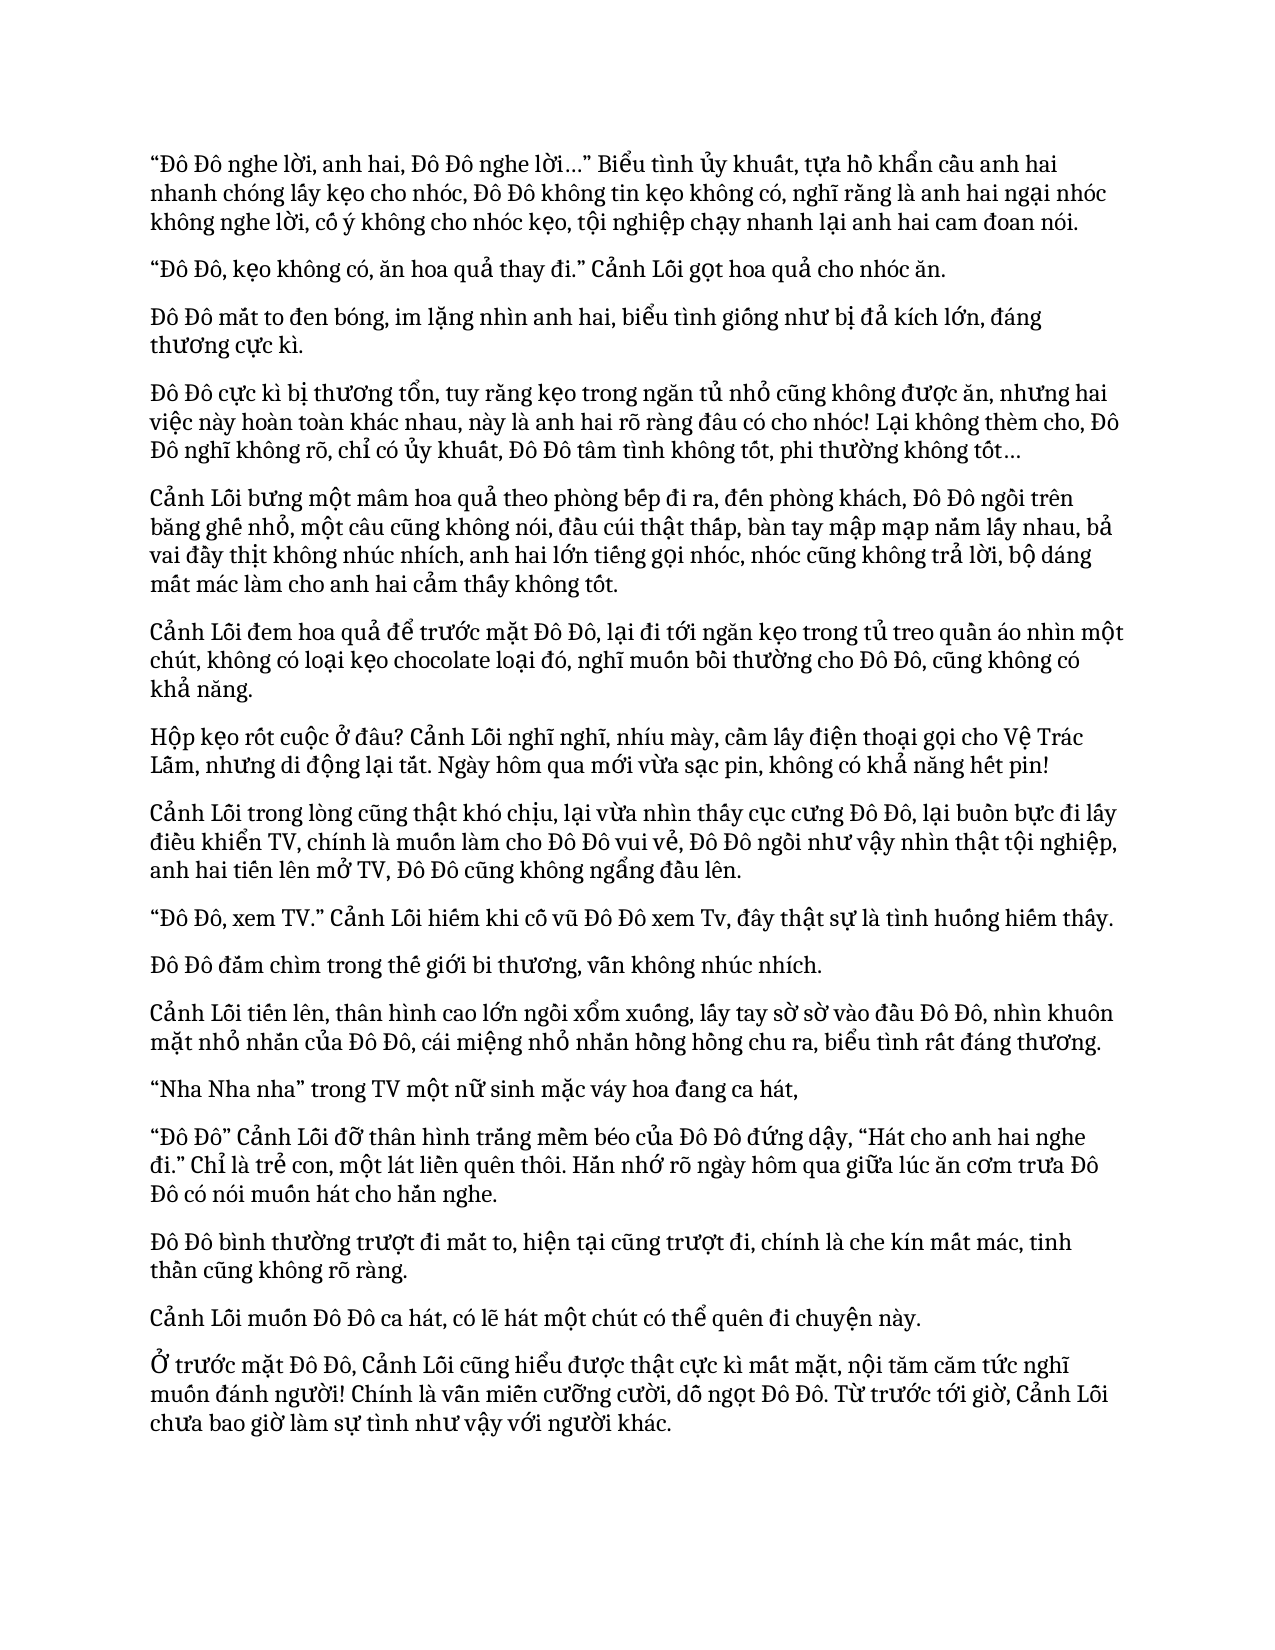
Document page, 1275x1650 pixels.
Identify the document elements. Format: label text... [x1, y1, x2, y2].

text Cảnh Lỗi tiến lên, thân hình cao lớn ngồi xổm xuống, lấy tay sờ sờ vào đầu Đô Đô, nhìn khuôn mặt nhỏ nhắn của Đô Đô, cái miệng nhỏ nhắn hồng hồng chu ra, biểu tình rất đáng thương. [150, 999, 1125, 1056]
text Cảnh Lỗi trong lòng cũng thật khó chịu, lại vừa nhìn thấy cục cưng Đô Đô, lại buồn bực đi lấy điều khiển TV, chính là muốn làm cho Đô Đô vui vẻ, Đô Đô ngồi như vậy nhìn thật tội nghiệp, anh hai tiến lên mở TV, Đô Đô cũng không ngẩng đầu lên. [150, 799, 1125, 885]
text Cảnh Lỗi đem hoa quả để trước mặt Đô Đô, lại đi tới ngăn kẹo trong tủ treo quần áo nhìn một chút, không có loại kẹo chocolate loại đó, nghĩ muốn bồi thường cho Đô Đô, cũng không có khả năng. [150, 617, 1125, 704]
text Cảnh Lỗi bưng một mâm hoa quả theo phòng bếp đi ra, đến phòng khách, Đô Đô ngồi trên băng ghế nhỏ, một câu cũng không nói, đầu cúi thật thấp, bàn tay mập mạp nắm lấy nhau, bả vai đầy thịt không nhúc nhích, anh hai lớn tiếng gọi nhóc, nhóc cũng không trả lời, bộ dáng mất mác làm cho anh hai cảm thấy không tốt. [150, 484, 1125, 599]
text Hộp kẹo rốt cuộc ở đâu? Cảnh Lỗi nghĩ nghĩ, nhíu mày, cầm lấy điện thoại gọi cho Vệ Trác Lẫm, nhưng di động lại tắt. Ngày hôm qua mới vừa sạc pin, không có khả năng hết pin! [150, 722, 1125, 780]
text “Đô Đô, kẹo không có, ăn hoa quả thay đi.” Cảnh Lỗi gọt hoa quả cho nhóc ăn. [150, 255, 1125, 284]
text “Đô Đô, xem TV.” Cảnh Lỗi hiếm khi cỗ vũ Đô Đô xem Tv, đây thật sự là tình huống hiếm thấy. [150, 904, 1125, 932]
text Cảnh Lỗi muốn Đô Đô ca hát, có lẽ hát một chút có thể quên đi chuyện này. [150, 1304, 1125, 1332]
text “Đô Đô nghe lời, anh hai, Đô Đô nghe lời…” Biểu tình ủy khuất, tựa hồ khẩn cầu anh hai nhanh chóng lấy kẹo cho nhóc, Đô Đô không tin kẹo không có, nghĩ rằng là anh hai ngại nhóc không nghe lời, cố ý không cho nhóc kẹo, tội nghiệp chạy nhanh lại anh hai cam đoan nói. [150, 150, 1125, 236]
text Đô Đô cực kì bị thương tổn, tuy rằng kẹo trong ngăn tủ nhỏ cũng không được ăn, nhưng hai việc này hoàn toàn khác nhau, này là anh hai rõ ràng đâu có cho nhóc! Lại không thèm cho, Đô Đô nghĩ không rõ, chỉ có ủy khuất, Đô Đô tâm tình không tốt, phi thường không tốt… [150, 379, 1125, 465]
text “Đô Đô” Cảnh Lỗi đỡ thân hình trắng mềm béo của Đô Đô đứng dậy, “Hát cho anh hai nghe đi.” Chỉ là trẻ con, một lát liền quên thôi. Hắn nhớ rõ ngày hôm qua giữa lúc ăn cơm trưa Đô Đô có nói muốn hát cho hắn nghe. [150, 1122, 1125, 1209]
text Ở trước mặt Đô Đô, Cảnh Lỗi cũng hiểu được thật cực kì mất mặt, nội tăm căm tức nghĩ muốn đánh người! Chính là vẫn miễn cưỡng cười, dỗ ngọt Đô Đô. Từ trước tới giờ, Cảnh Lỗi chưa bao giờ làm sự tình như vậy với người khác. [150, 1351, 1125, 1437]
text Đô Đô mắt to đen bóng, im lặng nhìn anh hai, biểu tình giống như bị đả kích lớn, đáng thương cực kì. [150, 302, 1125, 360]
text Đô Đô bình thường trượt đi mắt to, hiện tại cũng trượt đi, chính là che kín mất mác, tinh thần cũng không rõ ràng. [150, 1227, 1125, 1285]
text “Nha Nha nha” trong TV một nữ sinh mặc váy hoa đang ca hát, [150, 1075, 1125, 1104]
text Đô Đô đắm chìm trong thế giới bi thương, vẫn không nhúc nhích. [150, 951, 1125, 980]
